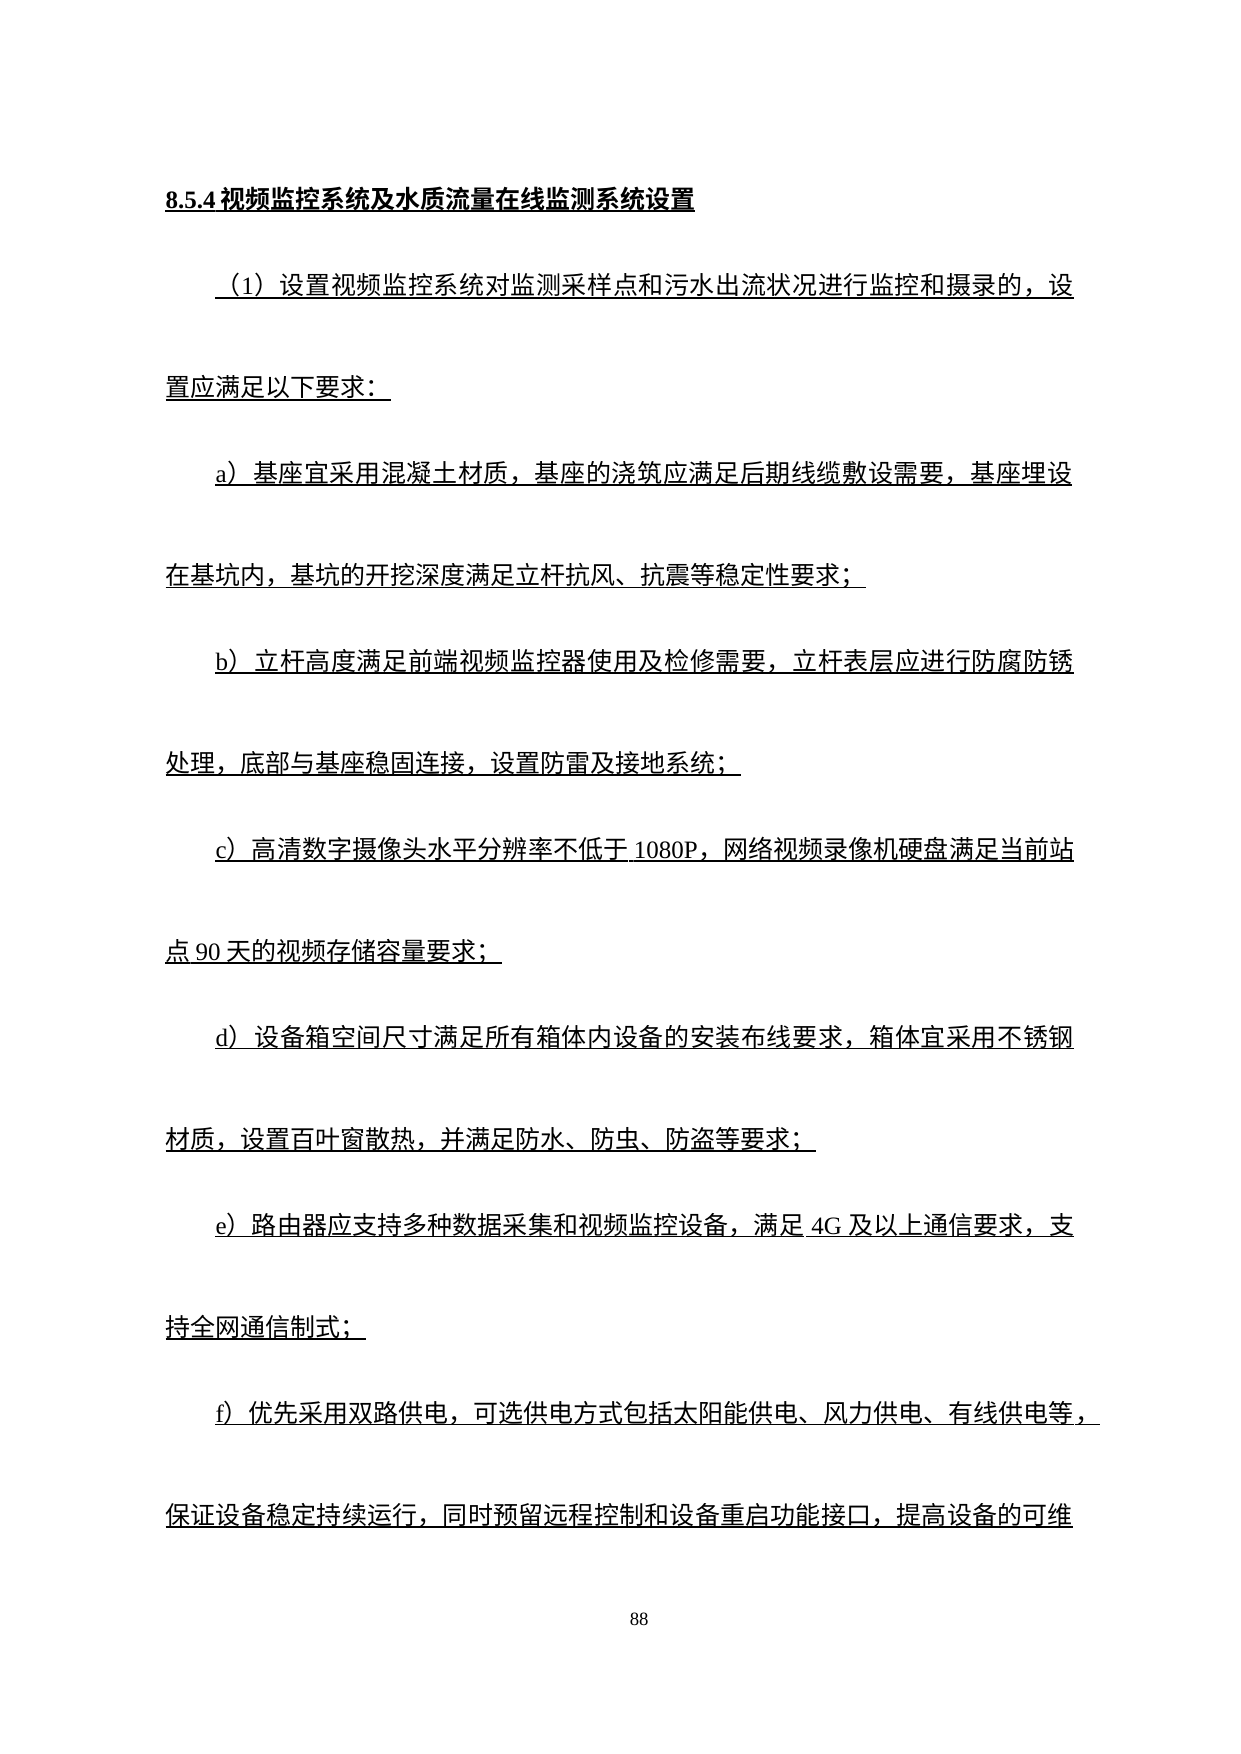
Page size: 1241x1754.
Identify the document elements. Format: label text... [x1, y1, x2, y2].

text a）基座宜采用混凝土材质，基座的浇筑应满足后期线缆敷设需要，基座埋设在基坑内，基坑的开挖深度满足立杆抗风、抗震等稳定性要求； [165, 438, 1075, 608]
subtitle 8.5.4视频监控系统及水质流量在线监测系统设置 [165, 164, 1075, 232]
text c）高清数字摄像头水平分辨率不低于1080P，网络视频录像机硬盘满足当前站点90 天的视频存储容量要求； [165, 814, 1075, 983]
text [165, 1377, 1075, 1547]
text （1）设置视频监控系统对监测采样点和污水出流状况进行监控和摄录的，设置应满足以下要求： [165, 250, 1075, 420]
text d）设备箱空间尺寸满足所有箱体内设备的安装布线要求，箱体宜采用不锈钢材质，设置百叶窗散热，并满足防水、防虫、防盗等要求； [165, 1002, 1075, 1171]
text e）路由器应支持多种数据采集和视频监控设备，满足4G 及以上通信要求，支持全网通信制式； [165, 1189, 1075, 1359]
text b）立杆高度满足前端视频监控器使用及检修需要，立杆表层应进行防腐防锈处理，底部与基座稳固连接，设置防雷及接地系统； [165, 626, 1075, 796]
